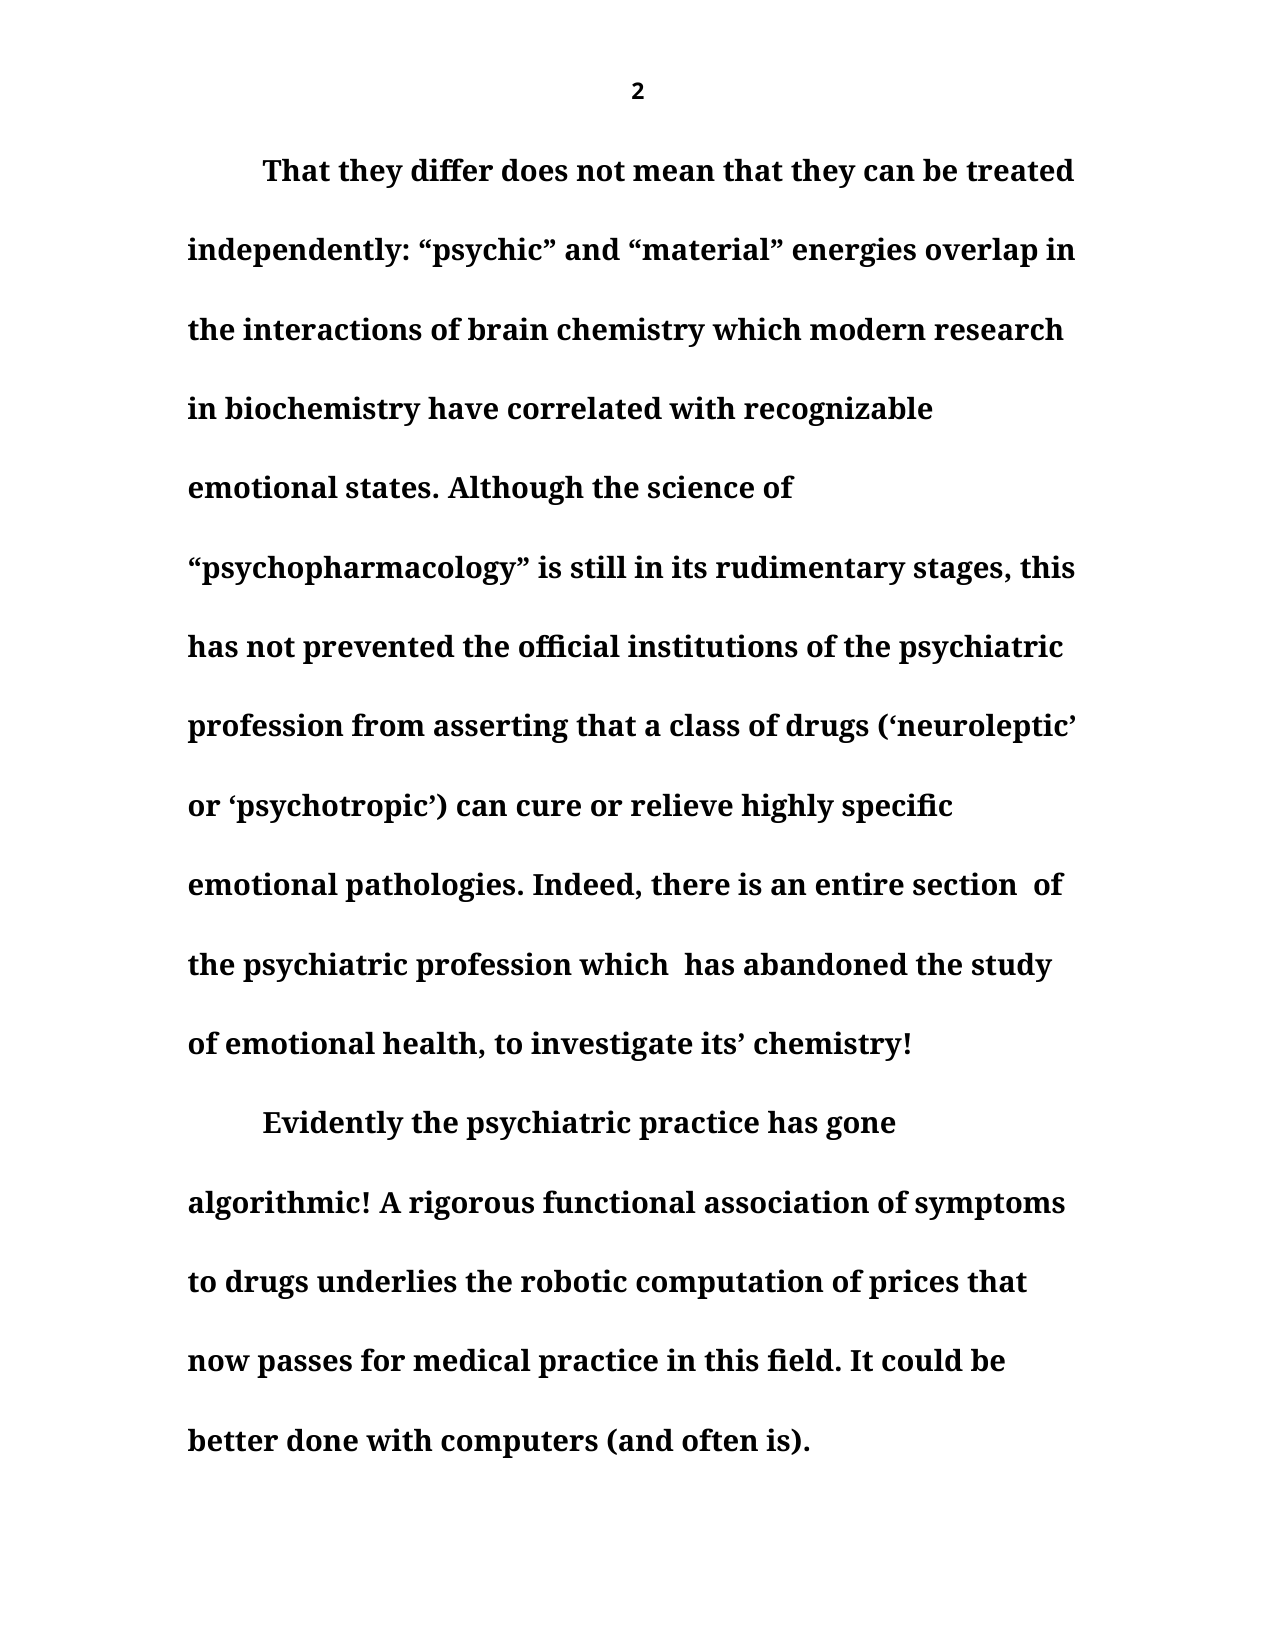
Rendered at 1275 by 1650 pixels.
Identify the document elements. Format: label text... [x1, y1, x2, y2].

text That they differ does not mean that they can be treated independently: “psychic” and “material” energies overlap in the interactions of brain chemistry which modern research in biochemistry have correlated with recognizable emotional states. Although the science of “psychopharmacology” is still in its rudimentary stages, this has not prevented the official institutions of the psychiatric profession from asserting that a class of drugs (‘neuroleptic’ or ‘psychotropic’) can cure or relieve highly specific emotional pathologies. Indeed, there is an entire section of the psychiatric profession which has abandoned the study of emotional health, to investigate its’ chemistry! [187, 150, 1087, 1063]
text Evidently the psychiatric practice has gone algorithmic! A rigorous functional association of symptoms to drugs underlies the robotic computation of prices that now passes for medical practice in this field. It could be better done with computers (and often is). [187, 1102, 1087, 1460]
